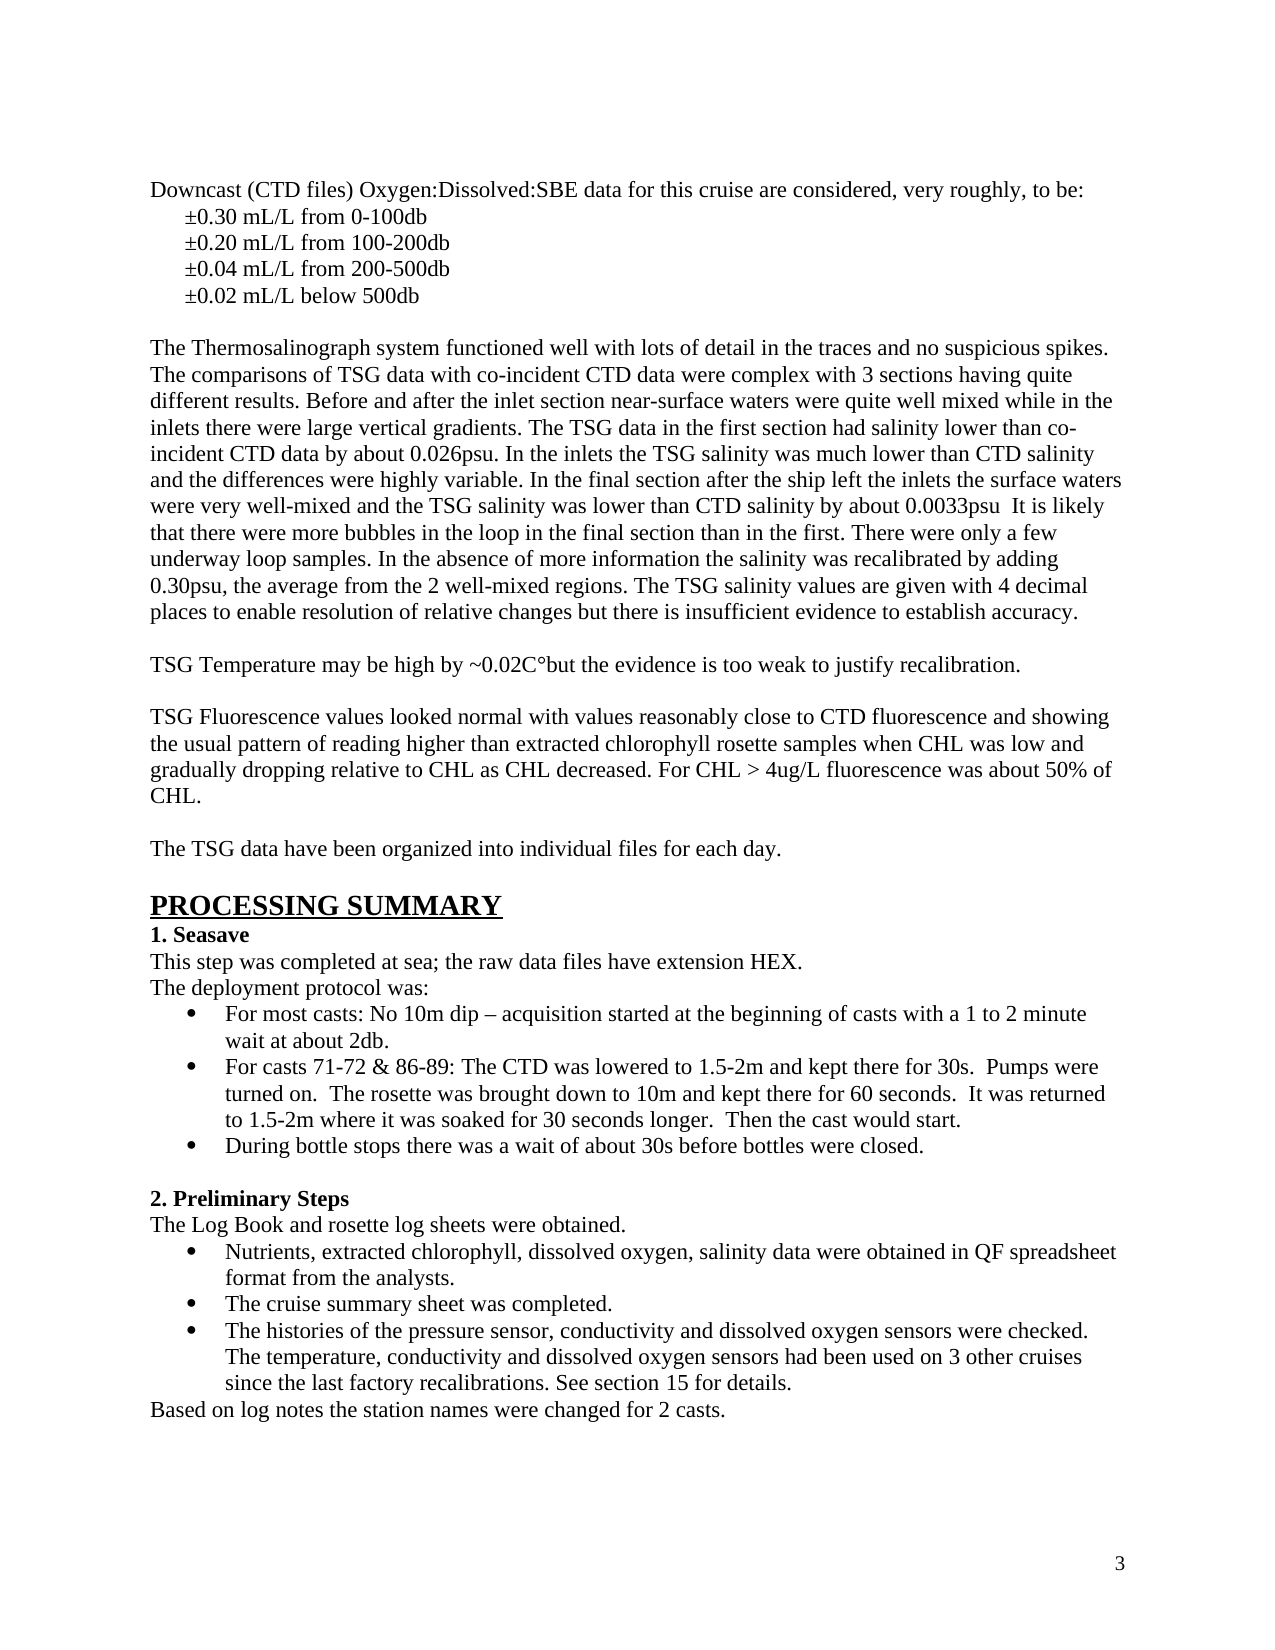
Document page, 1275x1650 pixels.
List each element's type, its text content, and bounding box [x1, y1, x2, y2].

list Nutrients, extracted chlorophyll, dissolved oxygen, salinity data were obtained in QF spreadsheet format from the analysts. [187, 1238, 1125, 1290]
text Downcast (CTD files) Oxygen:Dissolved:SBE data for this cruise are considered, very roughly, to be: [150, 176, 1125, 203]
text ±0.20 mL/L from 100-200db [150, 229, 1125, 255]
text The deployment protocol was: [150, 974, 1125, 1001]
list During bottle stops there was a wait of about 30s before bottles were closed. [187, 1132, 1125, 1159]
subtitle Preliminary Steps [150, 1185, 1125, 1211]
text Based on log notes the station names were changed for 2 casts. [150, 1396, 1125, 1422]
text ±0.02 mL/L below 500db [150, 282, 1125, 308]
list For most casts: No 10m dip – acquisition started at the beginning of casts with a 1 to 2 minute wait at about 2db. [187, 1001, 1125, 1053]
text TSG Temperature may be high by ~0.02C°but the evidence is too weak to justify recalibration. [150, 651, 1125, 677]
text ±0.30 mL/L from 0-100db [150, 203, 1125, 229]
text The TSG data have been organized into individual files for each day. [150, 835, 1125, 862]
list For casts 71-72 & 86-89: The CTD was lowered to 1.5-2m and kept there for 30s. Pumps were turned on. The rosette was brought down to 10m and kept there for 60 seconds. It was returned to 1.5-2m where it was soaked for 30 seconds longer. Then the cast would start. [187, 1053, 1125, 1132]
list The cruise summary sheet was completed. [187, 1290, 1125, 1317]
text The Thermosalinograph system functioned well with lots of detail in the traces and no suspicious spikes. The comparisons of TSG data with co-incident CTD data were complex with 3 sections having quite different results. Before and after the inlet section near-surface waters were quite well mixed while in the inlets there were large vertical gradients. The TSG data in the first section had salinity lower than co-incident CTD data by about 0.026psu. In the inlets the TSG salinity was much lower than CTD salinity and the differences were highly variable. In the final section after the ship left the inlets the surface waters were very well-mixed and the TSG salinity was lower than CTD salinity by about 0.0033psu It is likely that there were more bubbles in the loop in the final section than in the first. There were only a few underway loop samples. In the absence of more information the salinity was recalibrated by adding 0.30psu, the average from the 2 well-mixed regions. The TSG salinity values are given with 4 decimal places to enable resolution of relative changes but there is insufficient evidence to establish accuracy. [150, 334, 1125, 624]
text TSG Fluorescence values looked normal with values reasonably close to CTD fluorescence and showing the usual pattern of reading higher than extracted chlorophyll rosette samples when CHL was low and gradually dropping relative to CHL as CHL decreased. For CHL > 4ug/L fluorescence was about 50% of CHL. [150, 703, 1125, 809]
subtitle Seasave [150, 921, 1125, 948]
text This step was completed at sea; the raw data files have extension HEX. [150, 948, 1125, 974]
text ±0.04 mL/L from 200-500db [150, 255, 1125, 282]
subtitle PROCESSING SUMMARY [150, 888, 1125, 921]
text The Log Book and rosette log sheets were obtained. [150, 1211, 1125, 1238]
list The histories of the pressure sensor, conductivity and dissolved oxygen sensors were checked. The temperature, conductivity and dissolved oxygen sensors had been used on 3 other cruises since the last factory recalibrations. See section 14 for details. [187, 1317, 1125, 1396]
